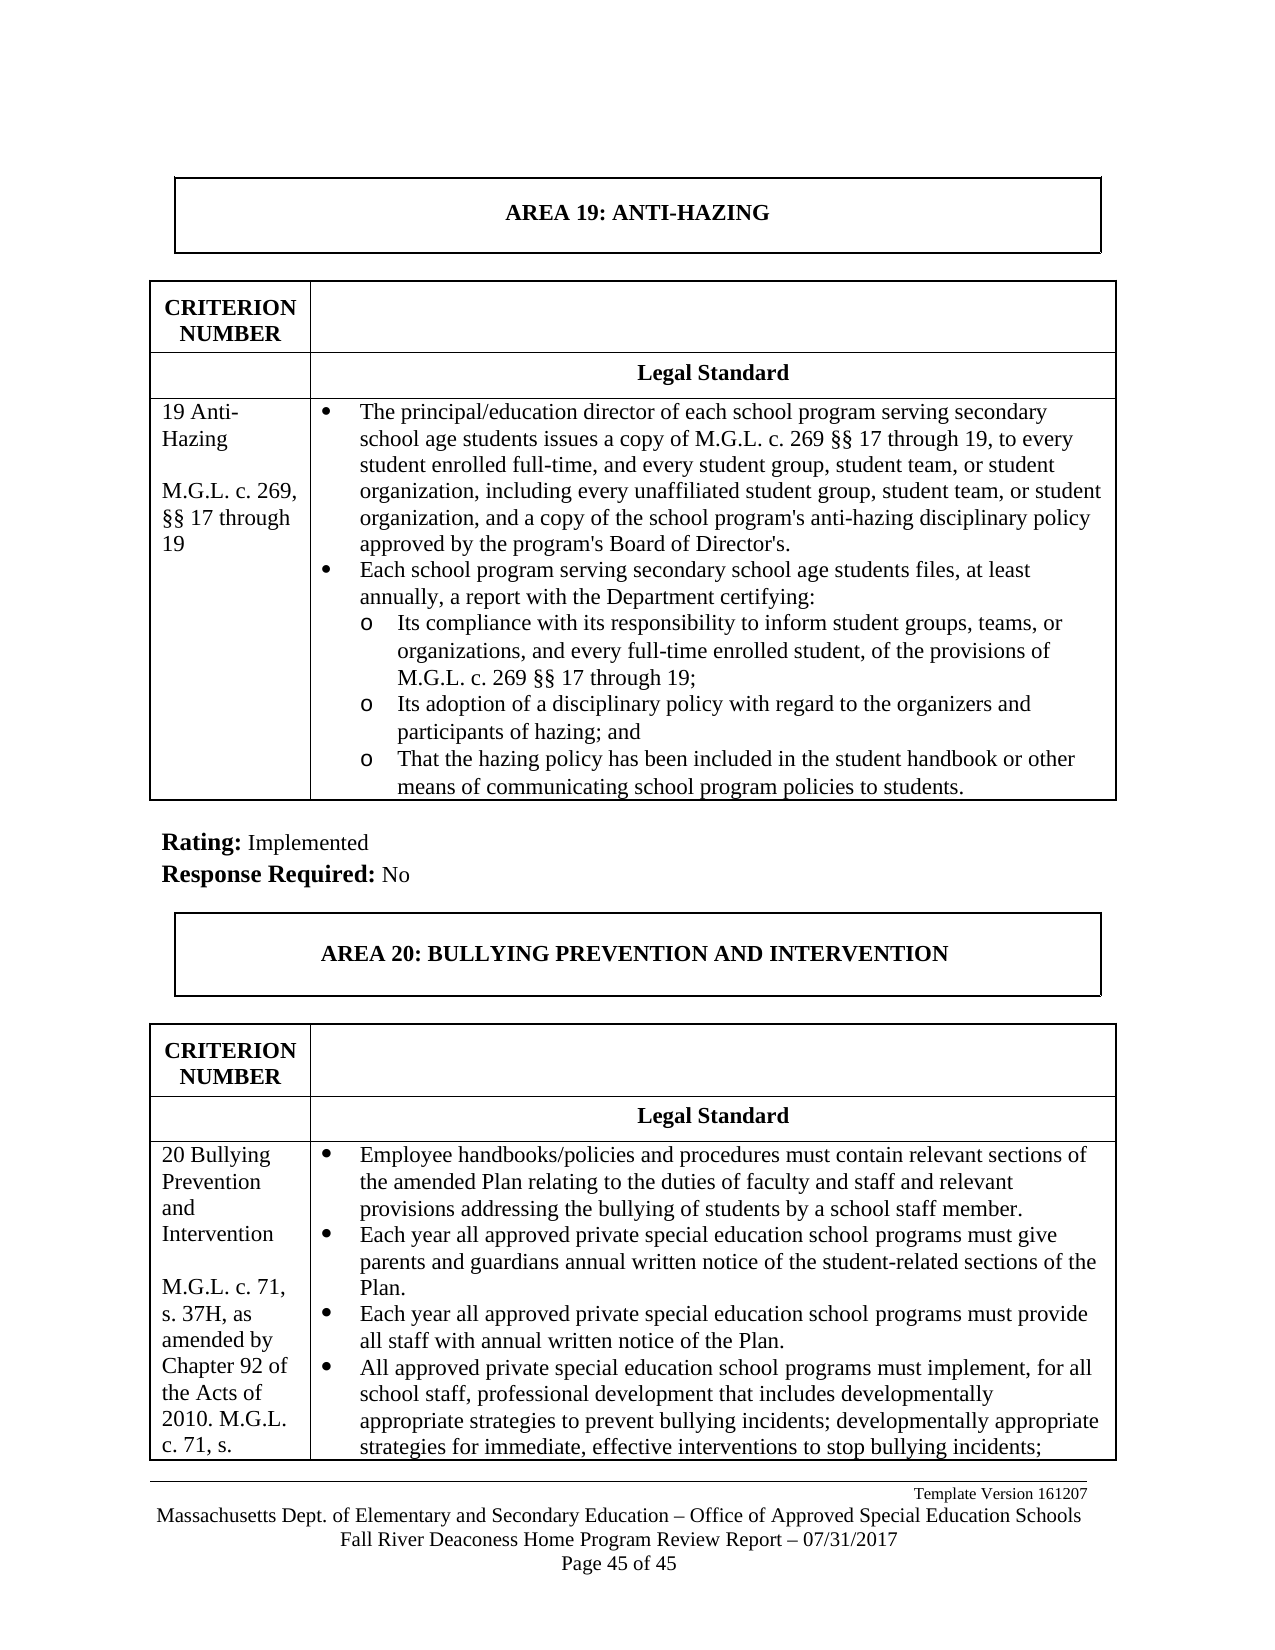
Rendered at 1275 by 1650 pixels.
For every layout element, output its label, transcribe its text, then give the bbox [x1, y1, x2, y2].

table_cell Legal Standard [311, 1097, 1115, 1141]
table_header [311, 1025, 1115, 1096]
table_header CRITERION NUMBER [151, 1025, 310, 1096]
table_header [311, 282, 1115, 352]
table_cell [151, 1142, 310, 1459]
table_cell [151, 353, 310, 398]
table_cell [311, 1142, 1115, 1459]
table_cell Response Required: No [150, 859, 1116, 891]
table_cell [151, 1097, 310, 1141]
table_header AREA 19: ANTI-HAZING [176, 179, 1100, 252]
table_header AREA 20: BULLYING PREVENTION AND INTERVENTION [176, 914, 1100, 995]
table_header CRITERION NUMBER [151, 282, 310, 352]
table_cell 19 Anti-Hazing M.G.L. c. 269, §§ 17 through 19 [151, 399, 310, 799]
table_cell The principal/education director of each school program serving secondary school age students issues a copy of M.G.L. c. 269 §§ 17 through 19, to every student enrolled full-time, and every student group, student team, or student organization, including every unaffiliated student group, student team, or student organization, and a copy of the school program's anti-hazing disciplinary policy approved by the program's Board of Director's. Each school program serving secondary school age students files, at least annually, a report with the Department certifying: Its compliance with its responsibility to inform student groups, teams, or organizations, and every full-time enrolled student, of the provisions of M.G.L. c. 269 §§ 17 through 19; Its adoption of a disciplinary policy with regard to the organizers and participants of hazing; and That the hazing policy has been included in the student handbook or other means of communicating school program policies to students. [311, 399, 1115, 799]
table_cell Legal Standard [311, 353, 1115, 398]
table_header Rating: Implemented [150, 827, 1116, 859]
